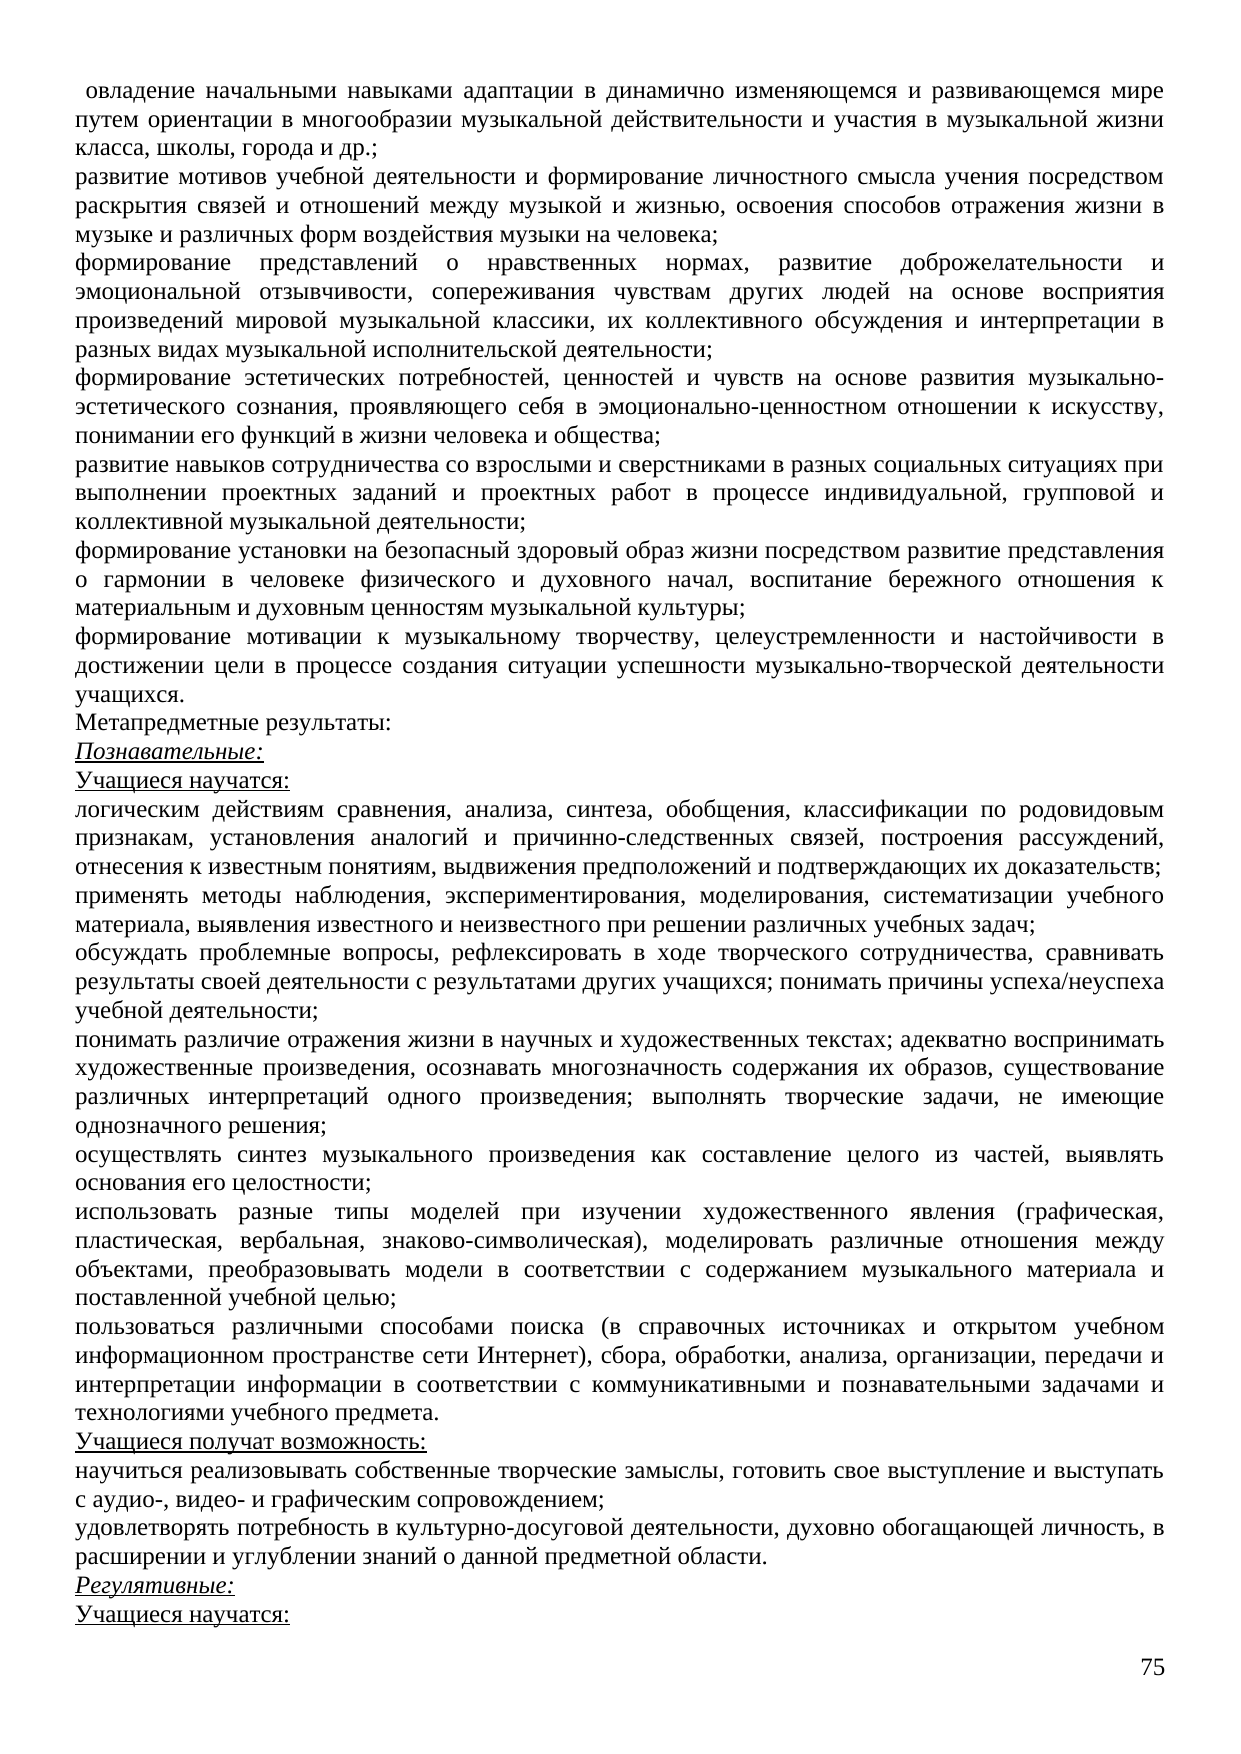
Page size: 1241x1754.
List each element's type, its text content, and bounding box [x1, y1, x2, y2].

text развитие навыков сотрудничества со взрослыми и сверстниками в разных социальных ситуациях при выполнении проектных заданий и проектных работ в процессе индивидуальной, групповой и коллективной музыкальной деятельности; [75, 449, 1165, 535]
text развитие мотивов учебной деятельности и формирование личностного смысла учения посредством раскрытия связей и отношений между музыкой и жизнью, освоения способов отражения жизни в музыке и различных форм воздействия музыки на человека; [75, 161, 1165, 247]
text формирование представлений о нравственных нормах, развитие доброжелательности и эмоциональной отзывчивости, сопереживания чувствам других людей на основе восприятия произведений мировой музыкальной классики, их коллективного обсуждения и интерпретации в разных видах музыкальной исполнительской деятельности; [75, 247, 1165, 362]
text Учащиеся научатся: [75, 765, 1165, 794]
text осуществлять синтез музыкального произведения как составление целого из частей, выявлять основания его целостности; [75, 1139, 1165, 1196]
text Метапредметные результаты: [75, 707, 1165, 736]
text удовлетворять потребность в культурно-досуговой деятельности, духовно обогащающей личность, в расширении и углублении знаний о данной предметной области. [75, 1512, 1165, 1570]
text понимать различие отражения жизни в научных и художественных текстах; адекватно воспринимать художественные произведения, осознавать многозначность содержания их образов, существование различных интерпретаций одного произведения; выполнять творческие задачи, не имеющие однозначного решения; [75, 1024, 1165, 1139]
text формирование эстетических потребностей, ценностей и чувств на основе развития музыкально-эстетического сознания, проявляющего себя в эмоционально-ценностном отношении к искусству, понимании его функций в жизни человека и общества; [75, 362, 1165, 449]
text научиться реализовывать собственные творческие замыслы, готовить свое выступление и выступать с аудио-, видео- и графическим сопровождением; [75, 1455, 1165, 1512]
text овладение начальными навыками адаптации в динамично изменяющемся и развивающемся мире путем ориентации в многообразии музыкальной действительности и участия в музыкальной жизни класса, школы, города и др.; [75, 75, 1165, 161]
text Регулятивные: [75, 1570, 1165, 1599]
text пользоваться различными способами поиска (в справочных источниках и открытом учебном информационном пространстве сети Интернет), сбора, обработки, анализа, организации, передачи и интерпретации информации в соответствии с коммуникативными и познавательными задачами и технологиями учебного предмета. [75, 1311, 1165, 1426]
text обсуждать проблемные вопросы, рефлексировать в ходе творческого сотрудничества, сравнивать результаты своей деятельности с результатами других учащихся; понимать причины успеха/неуспеха учебной деятельности; [75, 937, 1165, 1024]
text Познавательные: [75, 736, 1165, 765]
text использовать разные типы моделей при изучении художественного явления (графическая, пластическая, вербальная, знаково-символическая), моделировать различные отношения между объектами, преобразовывать модели в соответствии с содержанием музыкального материала и поставленной учебной целью; [75, 1196, 1165, 1311]
text формирование мотивации к музыкальному творчеству, целеустремленности и настойчивости в достижении цели в процессе создания ситуации успешности музыкально-творческой деятельности учащихся. [75, 621, 1165, 707]
text логическим действиям сравнения, анализа, синтеза, обобщения, классификации по родовидовым признакам, установления аналогий и причинно-следственных связей, построения рассуждений, отнесения к известным понятиям, выдвижения предположений и подтверждающих их доказательств; [75, 794, 1165, 880]
text применять методы наблюдения, экспериментирования, моделирования, систематизации учебного материала, выявления известного и неизвестного при решении различных учебных задач; [75, 880, 1165, 937]
text Учащиеся получат возможность: [75, 1426, 1165, 1455]
text Учащиеся научатся: [75, 1599, 1165, 1627]
text формирование установки на безопасный здоровый образ жизни посредством развитие представления о гармонии в человеке физического и духовного начал, воспитание бережного отношения к материальным и духовным ценностям музыкальной культуры; [75, 535, 1165, 621]
